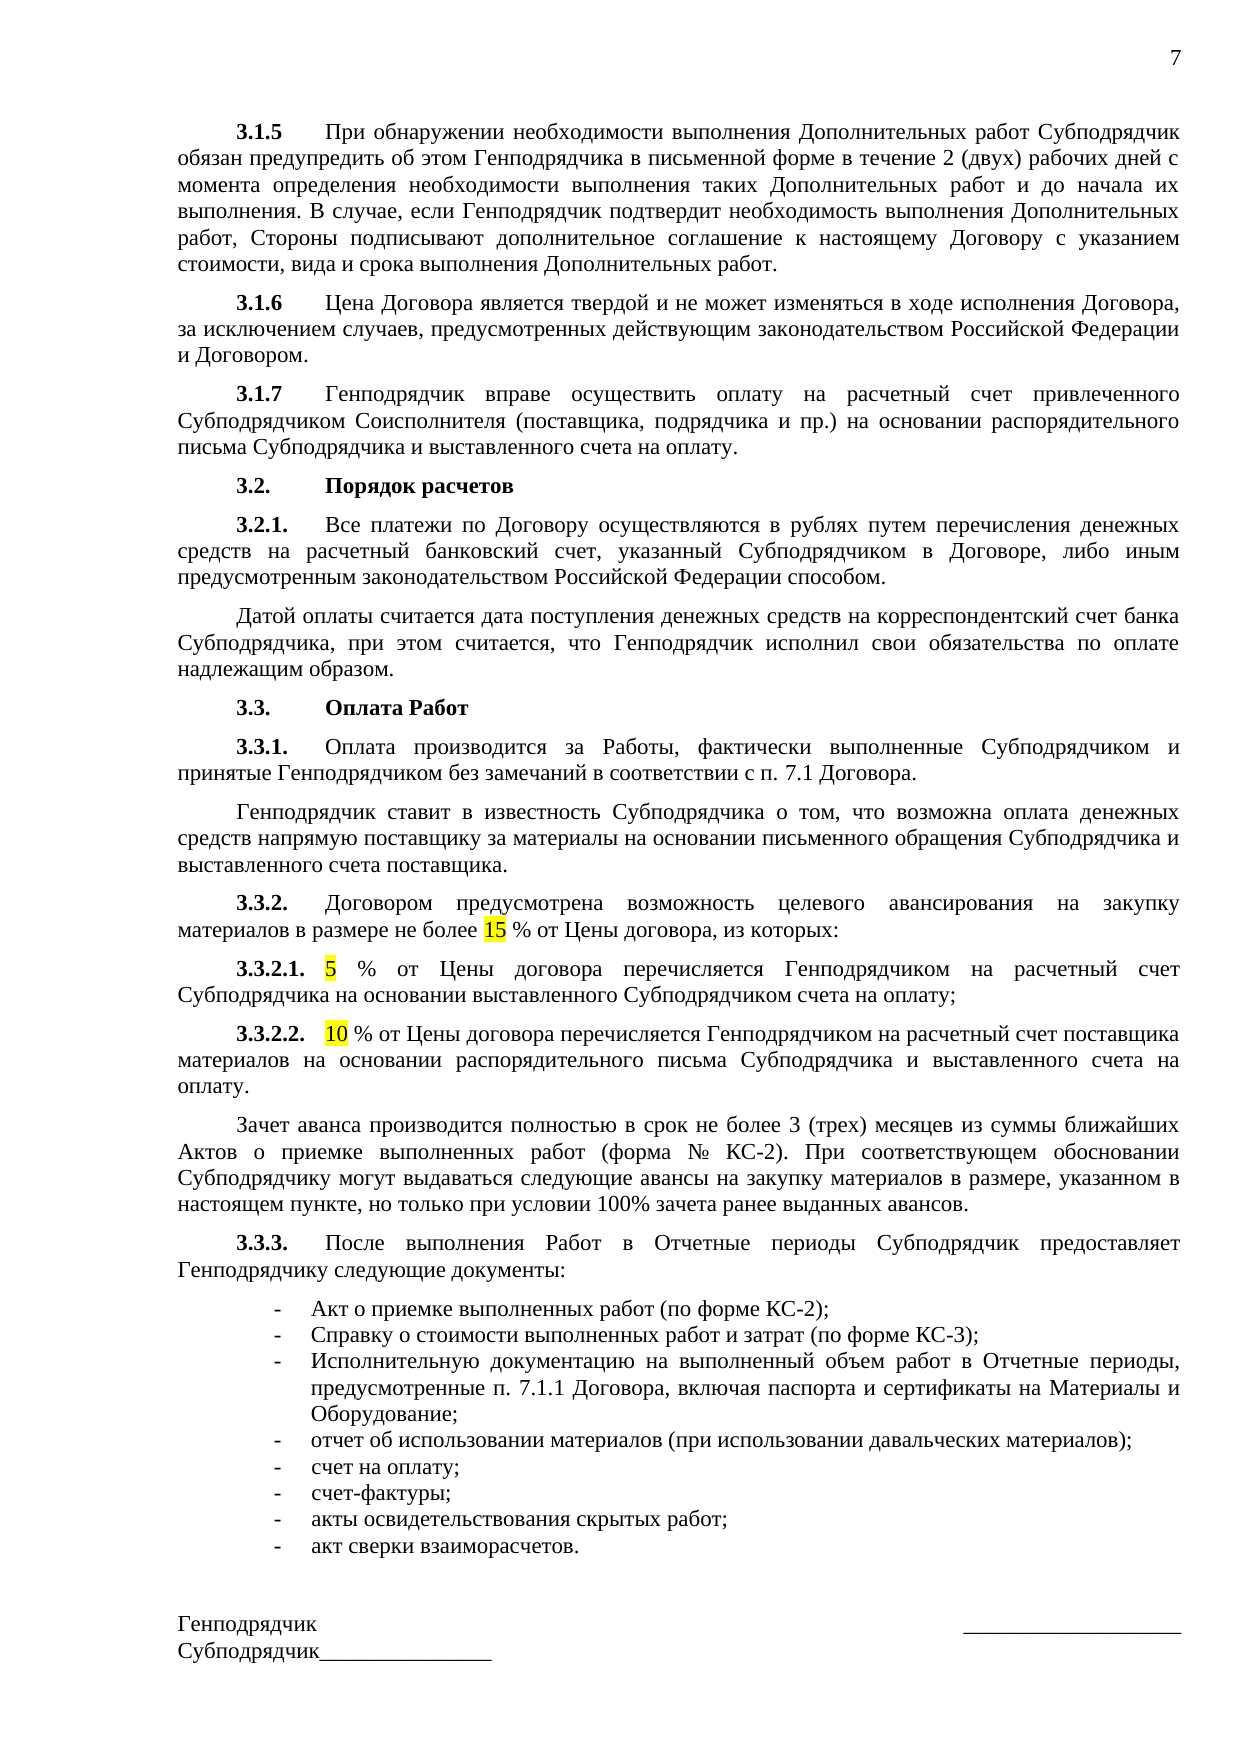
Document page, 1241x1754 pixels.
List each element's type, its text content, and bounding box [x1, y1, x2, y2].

list Порядок расчетов [177, 472, 1181, 498]
list Цена Договора является твердой и не может изменяться в ходе исполнения Договора, за исключением случаев, предусмотренных действующим законодательством Российской Федерации и Договором. [177, 289, 1181, 368]
list Генподрядчик вправе осуществить оплату на расчетный счет привлеченного Субподрядчиком Соисполнителя (поставщика, подрядчика и пр.) на основании распорядительного письма Субподрядчика и выставленного счета на оплату. [177, 380, 1181, 459]
list 5 % от Цены договора перечисляется Генподрядчиком на расчетный счет Субподрядчика на основании выставленного Субподрядчиком счета на оплату; [177, 955, 1181, 1007]
list счет на оплату; [274, 1453, 1181, 1479]
list акт сверки взаиморасчетов. [274, 1532, 1181, 1558]
list 10 % от Цены договора перечисляется Генподрядчиком на расчетный счет поставщика материалов на основании распорядительного письма Субподрядчика и выставленного счета на оплату. [177, 1020, 1181, 1099]
text Генподрядчик ставит в известность Субподрядчика о том, что возможна оплата денежных средств напрямую поставщику за материалы на основании письменного обращения Субподрядчика и выставленного счета поставщика. [177, 798, 1181, 877]
list После выполнения Работ в Отчетные периоды Субподрядчик предоставляет Генподрядчику следующие документы: [177, 1229, 1181, 1282]
list отчет об использовании материалов (при использовании давальческих материалов); [273, 1426, 1181, 1453]
list Оплата Работ [177, 694, 1181, 720]
subtitle Акт о приемке выполненных работ (по форме КС-2); [273, 1294, 1181, 1321]
list Договором предусмотрена возможность целевого авансирования на закупку материалов в размере не более 15 % от Цены договора, из которых: [177, 889, 1181, 942]
list При обнаружении необходимости выполнения Дополнительных работ Субподрядчик обязан предупредить об этом Генподрядчика в письменной форме в течение 2 (двух) рабочих дней с момента определения необходимости выполнения таких Дополнительных работ и до начала их выполнения. В случае, если Генподрядчик подтвердит необходимость выполнения Дополнительных работ, Стороны подписывают дополнительное соглашение к настоящему Договору с указанием стоимости, вида и срока выполнения Дополнительных работ. [177, 118, 1181, 276]
list Оплата производится за Работы, фактически выполненные Субподрядчиком и принятые Генподрядчиком без замечаний в соответствии с п. 7.1 Договора. [177, 733, 1181, 785]
text Датой оплаты считается дата поступления денежных средств на корреспондентский счет банка Субподрядчика, при этом считается, что Генподрядчик исполнил свои обязательства по оплате надлежащим образом. [177, 602, 1181, 681]
text Зачет аванса производится полностью в срок не более 3 (трех) месяцев из суммы ближайших Актов о приемке выполненных работ (форма № КС-2). При соответствующем обосновании Субподрядчику могут выдаваться следующие авансы на закупку материалов в размере, указанном в настоящем пункте, но только при условии 100% зачета ранее выданных авансов. [177, 1111, 1181, 1217]
list счет-фактуры; [274, 1479, 1181, 1505]
subtitle Справку о стоимости выполненных работ и затрат (по форме КС-3); [810, 1321, 1181, 1347]
list Все платежи по Договору осуществляются в рублях путем перечисления денежных средств на расчетный банковский счет, указанный Субподрядчиком в Договоре, либо иным предусмотренным законодательством Российской Федерации способом. [177, 511, 1181, 590]
list акты освидетельствования скрытых работ; [274, 1505, 1181, 1532]
list Исполнительную документацию на выполненный объем работ в Отчетные периоды, предусмотренные п. 7.1.1 Договора, включая паспорта и сертификаты на Материалы и Оборудование; [273, 1347, 1181, 1426]
